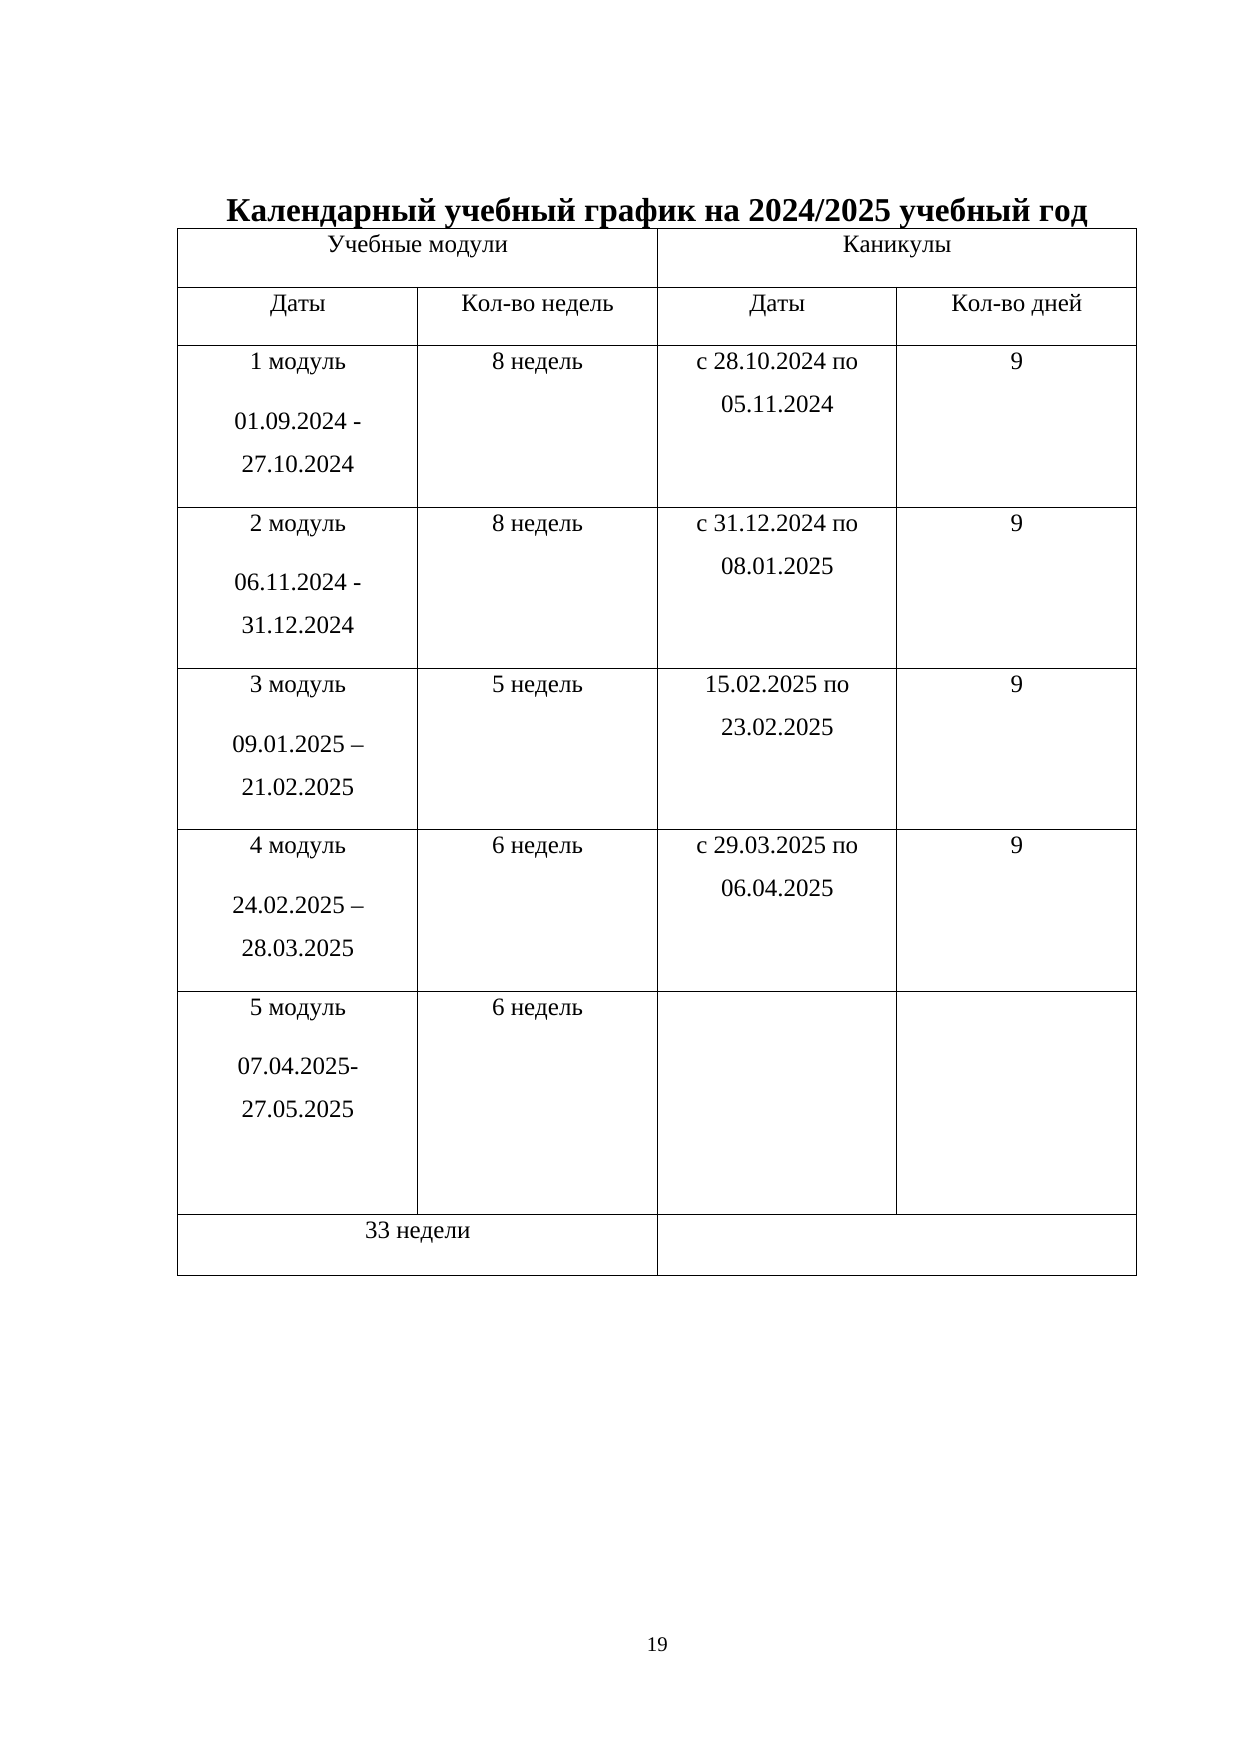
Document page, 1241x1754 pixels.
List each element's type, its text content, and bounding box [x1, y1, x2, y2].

table_cell 5 модуль 07.04.2025-27.05.2025 [178, 992, 417, 1214]
table_cell 9 [897, 830, 1136, 991]
table_cell Кол-во дней [897, 288, 1136, 345]
table_header Учебные модули [178, 229, 657, 287]
subtitle Календарный учебный график на 2024/2025 учебный год [177, 190, 1137, 228]
table_cell 5 недель [418, 669, 657, 829]
table_cell 8 недель [418, 508, 657, 668]
table_cell с 31.12.2024 по 08.01.2025 [658, 508, 896, 668]
table_header Каникулы [658, 229, 1136, 287]
table_cell [658, 1215, 1136, 1275]
table_cell 1 модуль 01.09.2024 - 27.10.2024 [178, 346, 417, 507]
table_cell с 28.10.2024 по 05.11.2024 [658, 346, 896, 507]
table_cell Кол-во недель [418, 288, 657, 345]
table_cell 3 модуль 09.01.2025 – 21.02.2025 [178, 669, 417, 829]
table_cell 33 недели [178, 1215, 657, 1275]
table_cell 2 модуль 06.11.2024 - 31.12.2024 [178, 508, 417, 668]
table_cell 9 [897, 508, 1136, 668]
table_cell Даты [178, 288, 417, 345]
table_cell 4 модуль 24.02.2025 – 28.03.2025 [178, 830, 417, 991]
table_cell 9 [897, 669, 1136, 829]
table_cell 6 недель [418, 992, 657, 1214]
table_cell 6 недель [418, 830, 657, 991]
table_cell 15.02.2025 по 23.02.2025 [658, 669, 896, 829]
table_cell Даты [658, 288, 896, 345]
table_cell [897, 992, 1136, 1214]
table_cell 8 недель [418, 346, 657, 507]
table_cell [658, 992, 896, 1214]
table_cell с 29.03.2025 по 06.04.2025 [658, 830, 896, 991]
table_cell 9 [897, 346, 1136, 507]
